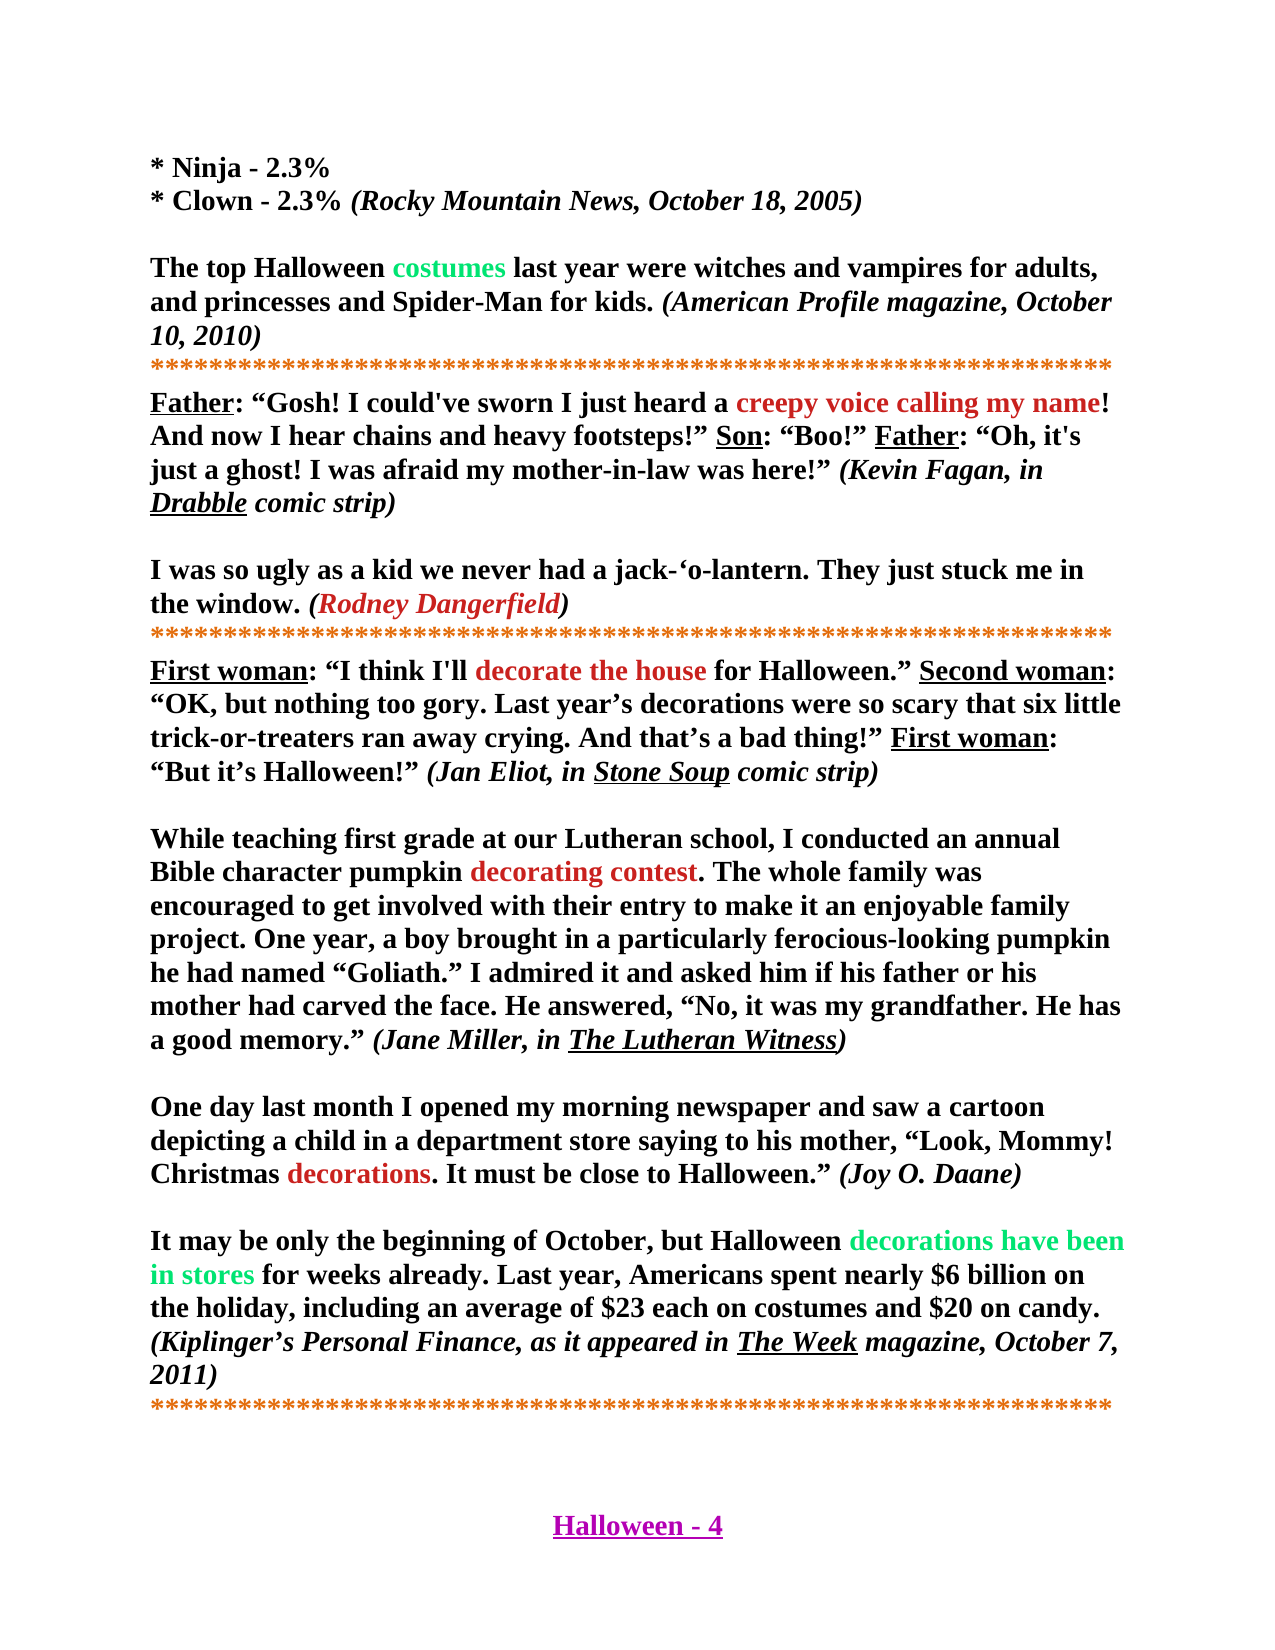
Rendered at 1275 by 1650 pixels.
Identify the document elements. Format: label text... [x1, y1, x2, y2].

text One day last month I opened my morning newspaper and saw a cartoon depicting a child in a department store saying to his mother, “Look, Mommy! Christmas decorations. It must be close to Halloween.” (Joy O. Daane) [150, 1056, 1125, 1190]
text The top Halloween costumes last year were witches and vampires for adults, and princesses and Spider-Man for kids. (American Profile magazine, October 10, 2010) [150, 251, 1125, 351]
text ****************************************************************** [150, 351, 1125, 385]
text Father: “Gosh! I could've sworn I just heard a creepy voice calling my name! And now I hear chains and heavy footsteps!” Son: “Boo!” Father: “Oh, it's just a ghost! I was afraid my mother-in-law was here!” (Kevin Fagan, in Drabble comic strip) [150, 385, 1125, 519]
text ****************************************************************** [150, 619, 1125, 653]
text It may be only the beginning of October, but Halloween decorations have been in stores for weeks already. Last year, Americans spent nearly $6 billion on the holiday, including an average of $23 each on costumes and $20 on candy. (Kiplinger’s Personal Finance, as it appeared in The Week magazine, October 7, 2011) [150, 1223, 1125, 1391]
text First woman: “I think I'll decorate the house for Halloween.” Second woman: “OK, but nothing too gory. Last year’s decorations were so scary that six little trick-or-treaters ran away crying. And that’s a bad thing!” First woman: “But it’s Halloween!” (Jan Eliot, in Stone Soup comic strip) [150, 653, 1125, 787]
text While teaching first grade at our Lutheran school, I conducted an annual Bible character pumpkin decorating contest. The whole family was encouraged to get involved with their entry to make it an enjoyable family project. One year, a boy brought in a particularly ferocious-looking pumpkin he had named “Goliath.” I admired it and asked him if his father or his mother had carved the face. He answered, “No, it was my grandfather. He has a good memory.” (Jane Miller, in The Lutheran Witness) [150, 821, 1125, 1056]
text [150, 150, 1125, 217]
text ****************************************************************** [150, 1391, 1125, 1424]
text I was so ugly as a kid we never had a jack-‘o-lantern. They just stuck me in the window. (Rodney Dangerfield) [150, 552, 1125, 619]
